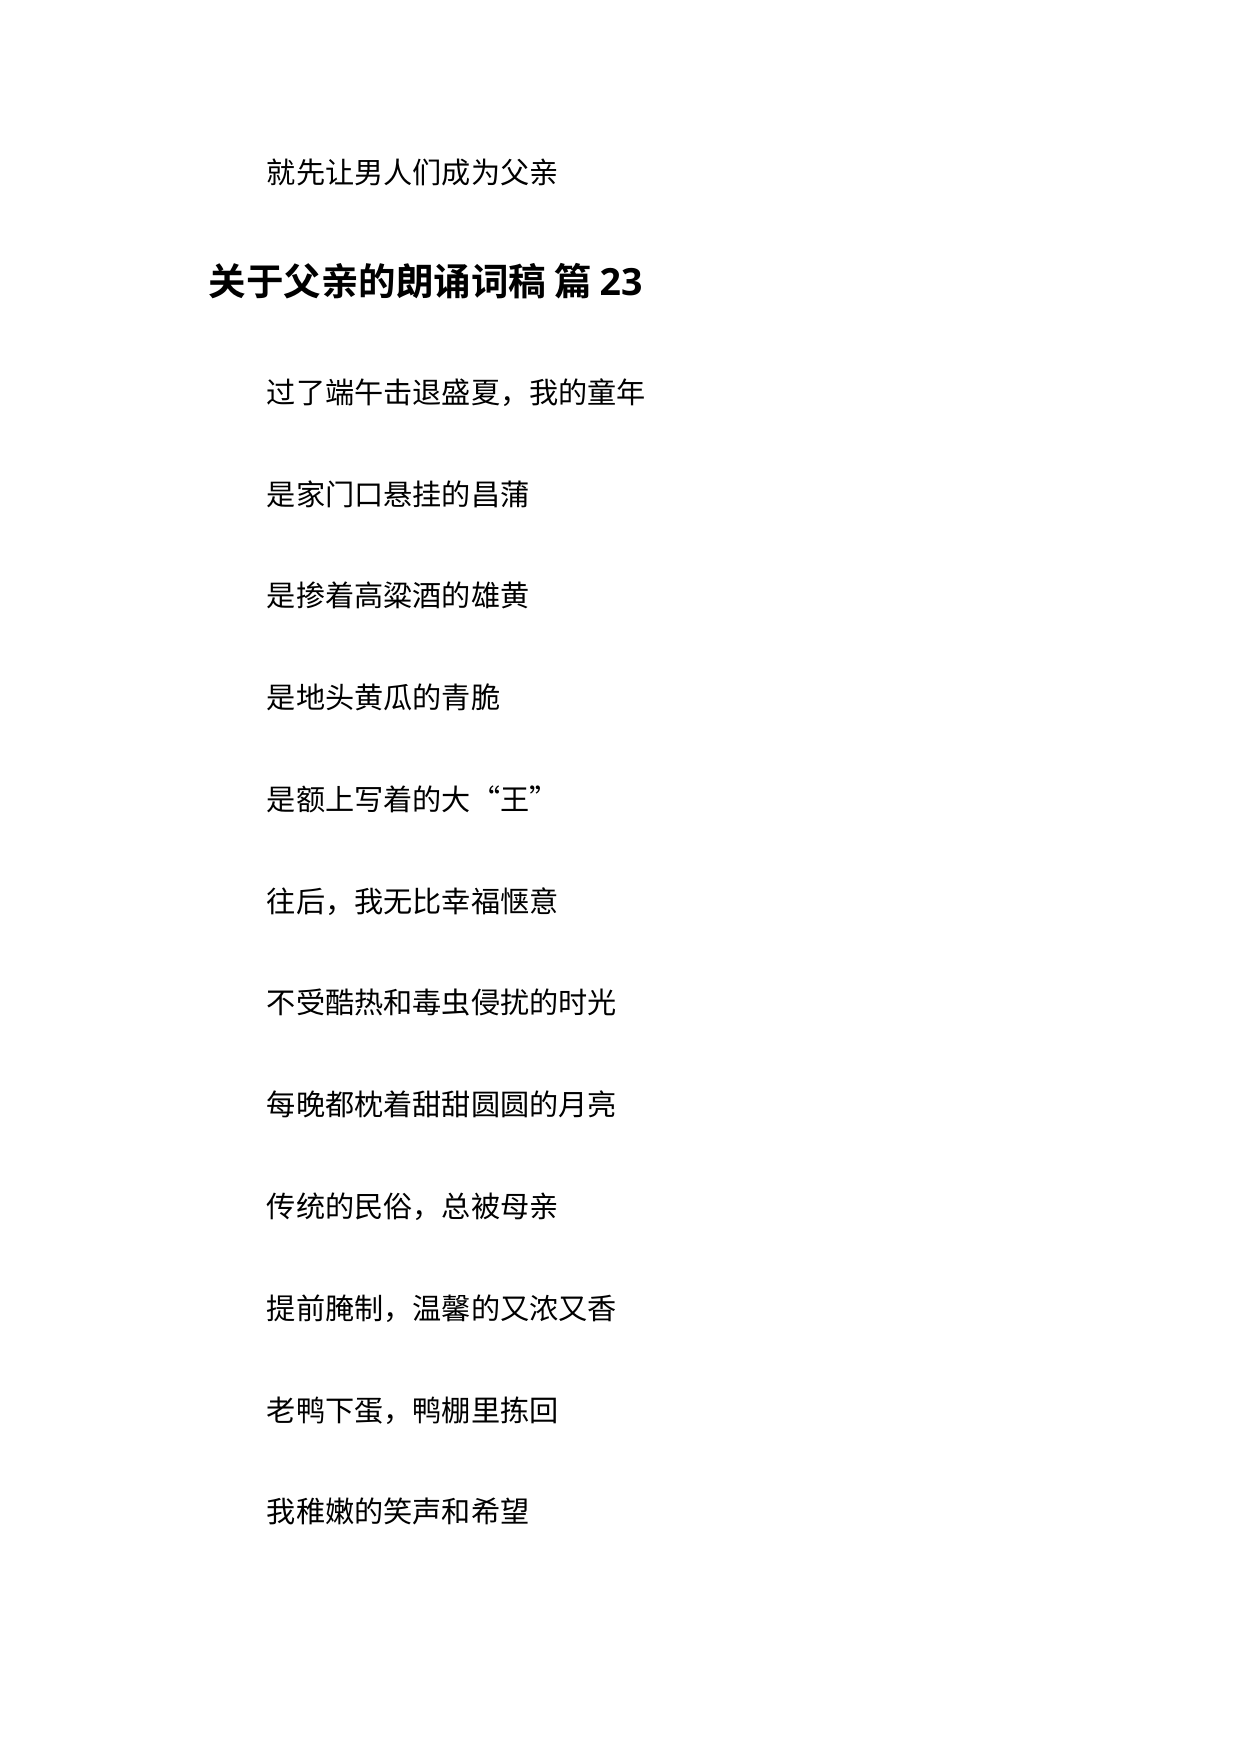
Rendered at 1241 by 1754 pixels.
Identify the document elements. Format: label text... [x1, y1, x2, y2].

text 不受酷热和毒虫侵扰的时光 [150, 980, 1090, 1022]
text 往后，我无比幸福惬意 [150, 878, 1090, 921]
text 是地头黄瓜的青脆 [150, 675, 1090, 717]
text 每晚都枕着甜甜圆圆的月亮 [150, 1082, 1090, 1124]
text 就先让男人们成为父亲 [150, 150, 1090, 192]
text 老鸭下蛋，鸭棚里拣回 [150, 1387, 1090, 1429]
text 关于父亲的朗诵词稿 篇23 [150, 252, 1090, 306]
text 是家门口悬挂的昌蒲 [150, 471, 1090, 513]
text 提前腌制，温馨的又浓又香 [150, 1285, 1090, 1328]
text 是掺着高粱酒的雄黄 [150, 573, 1090, 615]
text 过了端午击退盛夏，我的童年 [150, 369, 1090, 412]
text 我稚嫩的笑声和希望 [150, 1489, 1090, 1531]
text 是额上写着的大“王” [150, 776, 1090, 819]
text 传统的民俗，总被母亲 [150, 1183, 1090, 1226]
